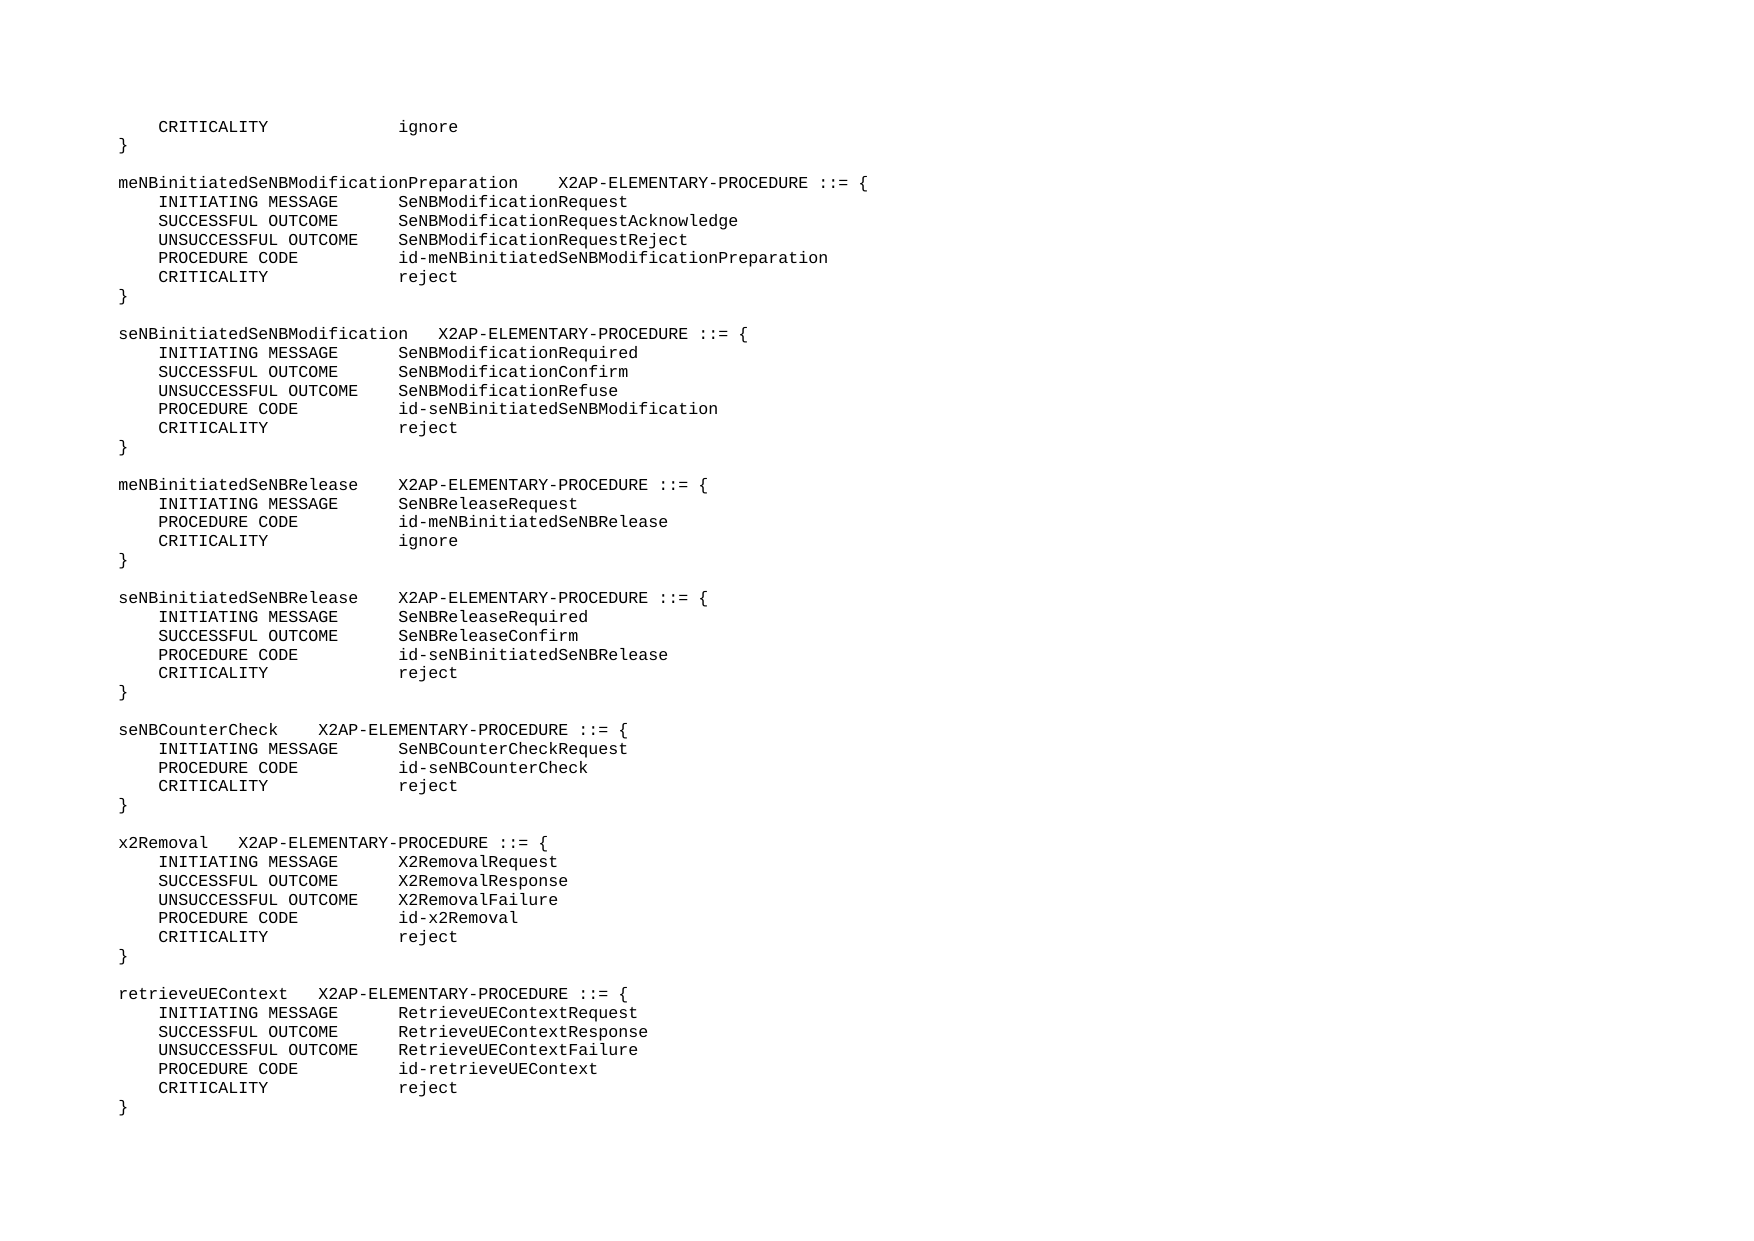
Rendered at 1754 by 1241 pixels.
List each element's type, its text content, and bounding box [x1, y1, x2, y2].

text SUCCESSFUL OUTCOME SeNBModificationConfirm [118, 363, 1606, 382]
text INITIATING MESSAGE X2RemovalRequest [118, 853, 1606, 872]
text PROCEDURE CODE id-seNBCounterCheck [118, 759, 1606, 778]
text UNSUCCESSFUL OUTCOME X2RemovalFailure [118, 891, 1606, 910]
text INITIATING MESSAGE SeNBModificationRequired [118, 344, 1606, 363]
text CRITICALITY ignore [118, 118, 1606, 137]
text retrieveUEContext X2AP-ELEMENTARY-PROCEDURE ::= { [118, 985, 1606, 1004]
text UNSUCCESSFUL OUTCOME SeNBModificationRefuse [118, 382, 1606, 401]
text } [118, 1098, 1606, 1117]
text PROCEDURE CODE id-seNBinitiatedSeNBRelease [118, 646, 1606, 665]
text meNBinitiatedSeNBModificationPreparation X2AP-ELEMENTARY-PROCEDURE ::= { [118, 175, 1606, 193]
text INITIATING MESSAGE SeNBReleaseRequired [118, 608, 1606, 627]
text PROCEDURE CODE id-x2Removal [118, 910, 1606, 929]
text PROCEDURE CODE id-meNBinitiatedSeNBRelease [118, 514, 1606, 533]
text } [118, 439, 1606, 457]
text SUCCESSFUL OUTCOME RetrieveUEContextResponse [118, 1023, 1606, 1042]
text PROCEDURE CODE id-retrieveUEContext [118, 1061, 1606, 1080]
text CRITICALITY ignore [118, 533, 1606, 552]
text } [118, 552, 1606, 571]
text PROCEDURE CODE id-meNBinitiatedSeNBModificationPreparation [118, 250, 1606, 269]
text CRITICALITY reject [118, 269, 1606, 288]
text seNBinitiatedSeNBModification X2AP-ELEMENTARY-PROCEDURE ::= { [118, 326, 1606, 344]
text CRITICALITY reject [118, 929, 1606, 948]
text } [118, 288, 1606, 307]
text SUCCESSFUL OUTCOME X2RemovalResponse [118, 872, 1606, 891]
text x2Removal X2AP-ELEMENTARY-PROCEDURE ::= { [118, 834, 1606, 853]
text INITIATING MESSAGE SeNBModificationRequest [118, 193, 1606, 212]
text } [118, 137, 1606, 156]
text UNSUCCESSFUL OUTCOME SeNBModificationRequestReject [118, 231, 1606, 250]
text CRITICALITY reject [118, 1080, 1606, 1098]
text CRITICALITY reject [118, 778, 1606, 797]
text CRITICALITY reject [118, 665, 1606, 684]
text INITIATING MESSAGE SeNBCounterCheckRequest [118, 740, 1606, 759]
text INITIATING MESSAGE SeNBReleaseRequest [118, 495, 1606, 514]
text CRITICALITY reject [118, 420, 1606, 439]
text } [118, 684, 1606, 703]
text seNBCounterCheck X2AP-ELEMENTARY-PROCEDURE ::= { [118, 721, 1606, 740]
text UNSUCCESSFUL OUTCOME RetrieveUEContextFailure [118, 1042, 1606, 1061]
text SUCCESSFUL OUTCOME SeNBReleaseConfirm [118, 627, 1606, 646]
text INITIATING MESSAGE RetrieveUEContextRequest [118, 1004, 1606, 1023]
text } [118, 948, 1606, 967]
text meNBinitiatedSeNBRelease X2AP-ELEMENTARY-PROCEDURE ::= { [118, 476, 1606, 495]
text SUCCESSFUL OUTCOME SeNBModificationRequestAcknowledge [118, 212, 1606, 231]
text PROCEDURE CODE id-seNBinitiatedSeNBModification [118, 401, 1606, 420]
text seNBinitiatedSeNBRelease X2AP-ELEMENTARY-PROCEDURE ::= { [118, 589, 1606, 608]
text } [118, 797, 1606, 816]
